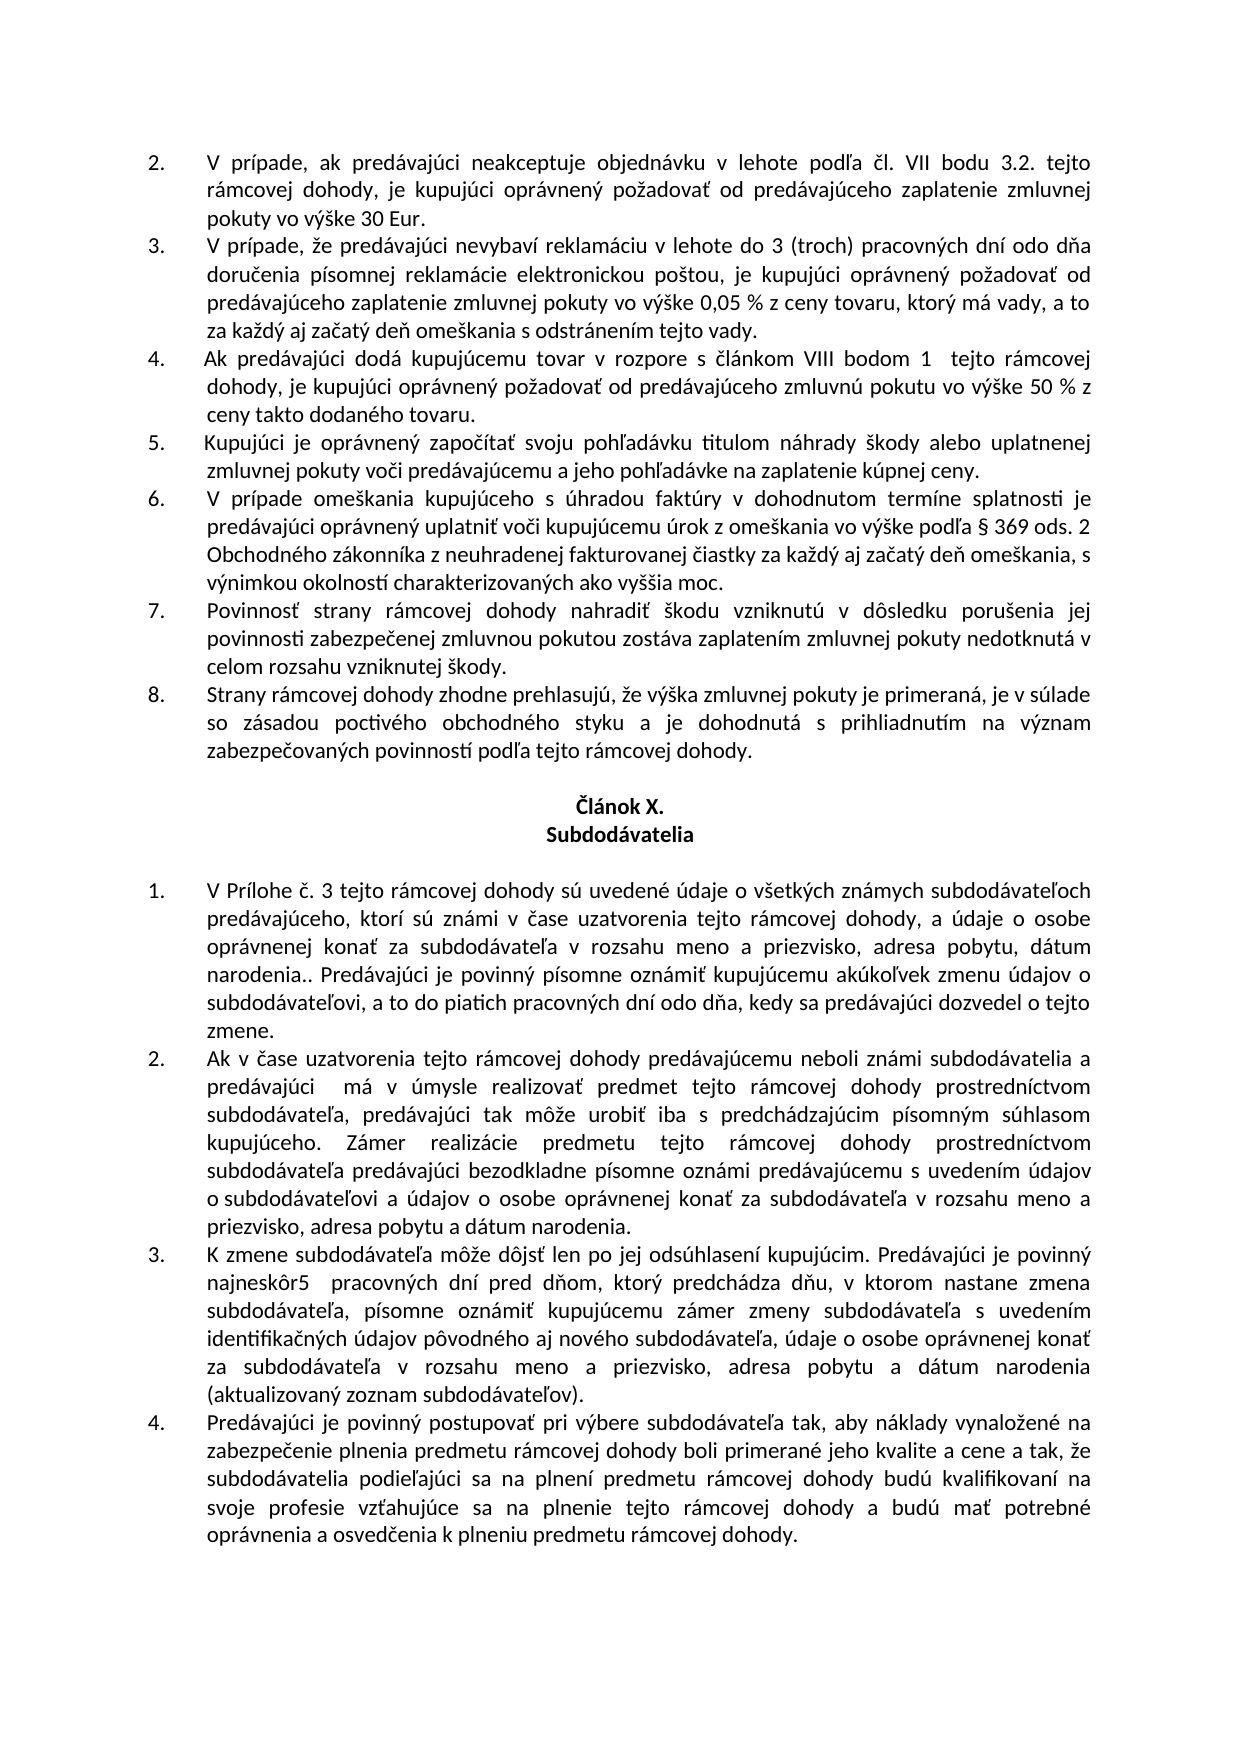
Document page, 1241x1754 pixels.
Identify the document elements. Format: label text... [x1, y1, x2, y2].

text 4. Predávajúci je povinný postupovať pri výbere subdodávateľa tak, aby náklady vynaložené na zabezpečenie plnenia predmetu rámcovej dohody boli primerané jeho kvalite a cene a tak, že subdodávatelia podieľajúci sa na plnení predmetu rámcovej dohody budú kvalifikovaní na svoje profesie vzťahujúce sa na plnenie tejto rámcovej dohody a budú mať potrebné oprávnenia a osvedčenia k plneniu predmetu rámcovej dohody. [148, 1408, 1093, 1549]
text 6. V prípade omeškania kupujúceho s úhradou faktúry v dohodnutom termíne splatnosti je predávajúci oprávnený uplatniť voči kupujúcemu úrok z omeškania vo výške podľa § 369 ods. 2 Obchodného zákonníka z neuhradenej fakturovanej čiastky za každý aj začatý deň omeškania, s výnimkou okolností charakterizovaných ako vyššia moc. [148, 484, 1093, 596]
text 8. Strany rámcovej dohody zhodne prehlasujú, že výška zmluvnej pokuty je primeraná, je v súlade so zásadou poctivého obchodného styku a je dohodnutá s prihliadnutím na význam zabezpečovaných povinností podľa tejto rámcovej dohody. [148, 680, 1093, 764]
text 3. K zmene subdodávateľa môže dôjsť len po jej odsúhlasení kupujúcim. Predávajúci je povinný najneskôr5 pracovných dní pred dňom, ktorý predchádza dňu, v ktorom nastane zmena subdodávateľa, písomne oznámiť kupujúcemu zámer zmeny subdodávateľa s uvedením identifikačných údajov pôvodného aj nového subdodávateľa, údaje o osobe oprávnenej konať za subdodávateľa v rozsahu meno a priezvisko, adresa pobytu a dátum narodenia (aktualizovaný zoznam subdodávateľov). [148, 1240, 1093, 1408]
text 7. Povinnosť strany rámcovej dohody nahradiť škodu vzniknutú v dôsledku porušenia jej povinnosti zabezpečenej zmluvnou pokutou zostáva zaplatením zmluvnej pokuty nedotknutá v celom rozsahu vzniknutej škody. [148, 596, 1093, 680]
text 2. V prípade, ak predávajúci neakceptuje objednávku v lehote podľa čl. VII bodu 3.2. tejto rámcovej dohody, je kupujúci oprávnený požadovať od predávajúceho zaplatenie zmluvnej pokuty vo výške 30 Eur. [148, 148, 1093, 232]
text 1. V Prílohe č. 3 tejto rámcovej dohody sú uvedené údaje o všetkých známych subdodávateľoch predávajúceho, ktorí sú známi v čase uzatvorenia tejto rámcovej dohody, a údaje o osobe oprávnenej konať za subdodávateľa v rozsahu meno a priezvisko, adresa pobytu, dátum narodenia.. Predávajúci je povinný písomne oznámiť kupujúcemu akúkoľvek zmenu údajov o subdodávateľovi, a to do piatich pracovných dní odo dňa, kedy sa predávajúci dozvedel o tejto zmene. [148, 876, 1093, 1044]
text 5. Kupujúci je oprávnený započítať svoju pohľadávku titulom náhrady škody alebo uplatnenej zmluvnej pokuty voči predávajúcemu a jeho pohľadávke na zaplatenie kúpnej ceny. [148, 428, 1093, 484]
text Subdodávatelia [148, 820, 1093, 848]
text 2. Ak v čase uzatvorenia tejto rámcovej dohody predávajúcemu neboli známi subdodávatelia a predávajúci má v úmysle realizovať predmet tejto rámcovej dohody prostredníctvom subdodávateľa, predávajúci tak môže urobiť iba s predchádzajúcim písomným súhlasom kupujúceho. Zámer realizácie predmetu tejto rámcovej dohody prostredníctvom subdodávateľa predávajúci bezodkladne písomne oznámi predávajúcemu s uvedením údajov o subdodávateľovi a údajov o osobe oprávnenej konať za subdodávateľa v rozsahu meno a priezvisko, adresa pobytu a dátum narodenia. [148, 1044, 1093, 1240]
text 3. V prípade, že predávajúci nevybaví reklamáciu v lehote do 3 (troch) pracovných dní odo dňa doručenia písomnej reklamácie elektronickou poštou, je kupujúci oprávnený požadovať od predávajúceho zaplatenie zmluvnej pokuty vo výške 0,05 % z ceny tovaru, ktorý má vady, a to za každý aj začatý deň omeškania s odstránením tejto vady. [148, 232, 1093, 344]
text 4. Ak predávajúci dodá kupujúcemu tovar v rozpore s článkom VIII bodom 1 tejto rámcovej dohody, je kupujúci oprávnený požadovať od predávajúceho zmluvnú pokutu vo výške 50 % z ceny takto dodaného tovaru. [148, 344, 1093, 428]
text Článok X. [148, 792, 1093, 820]
